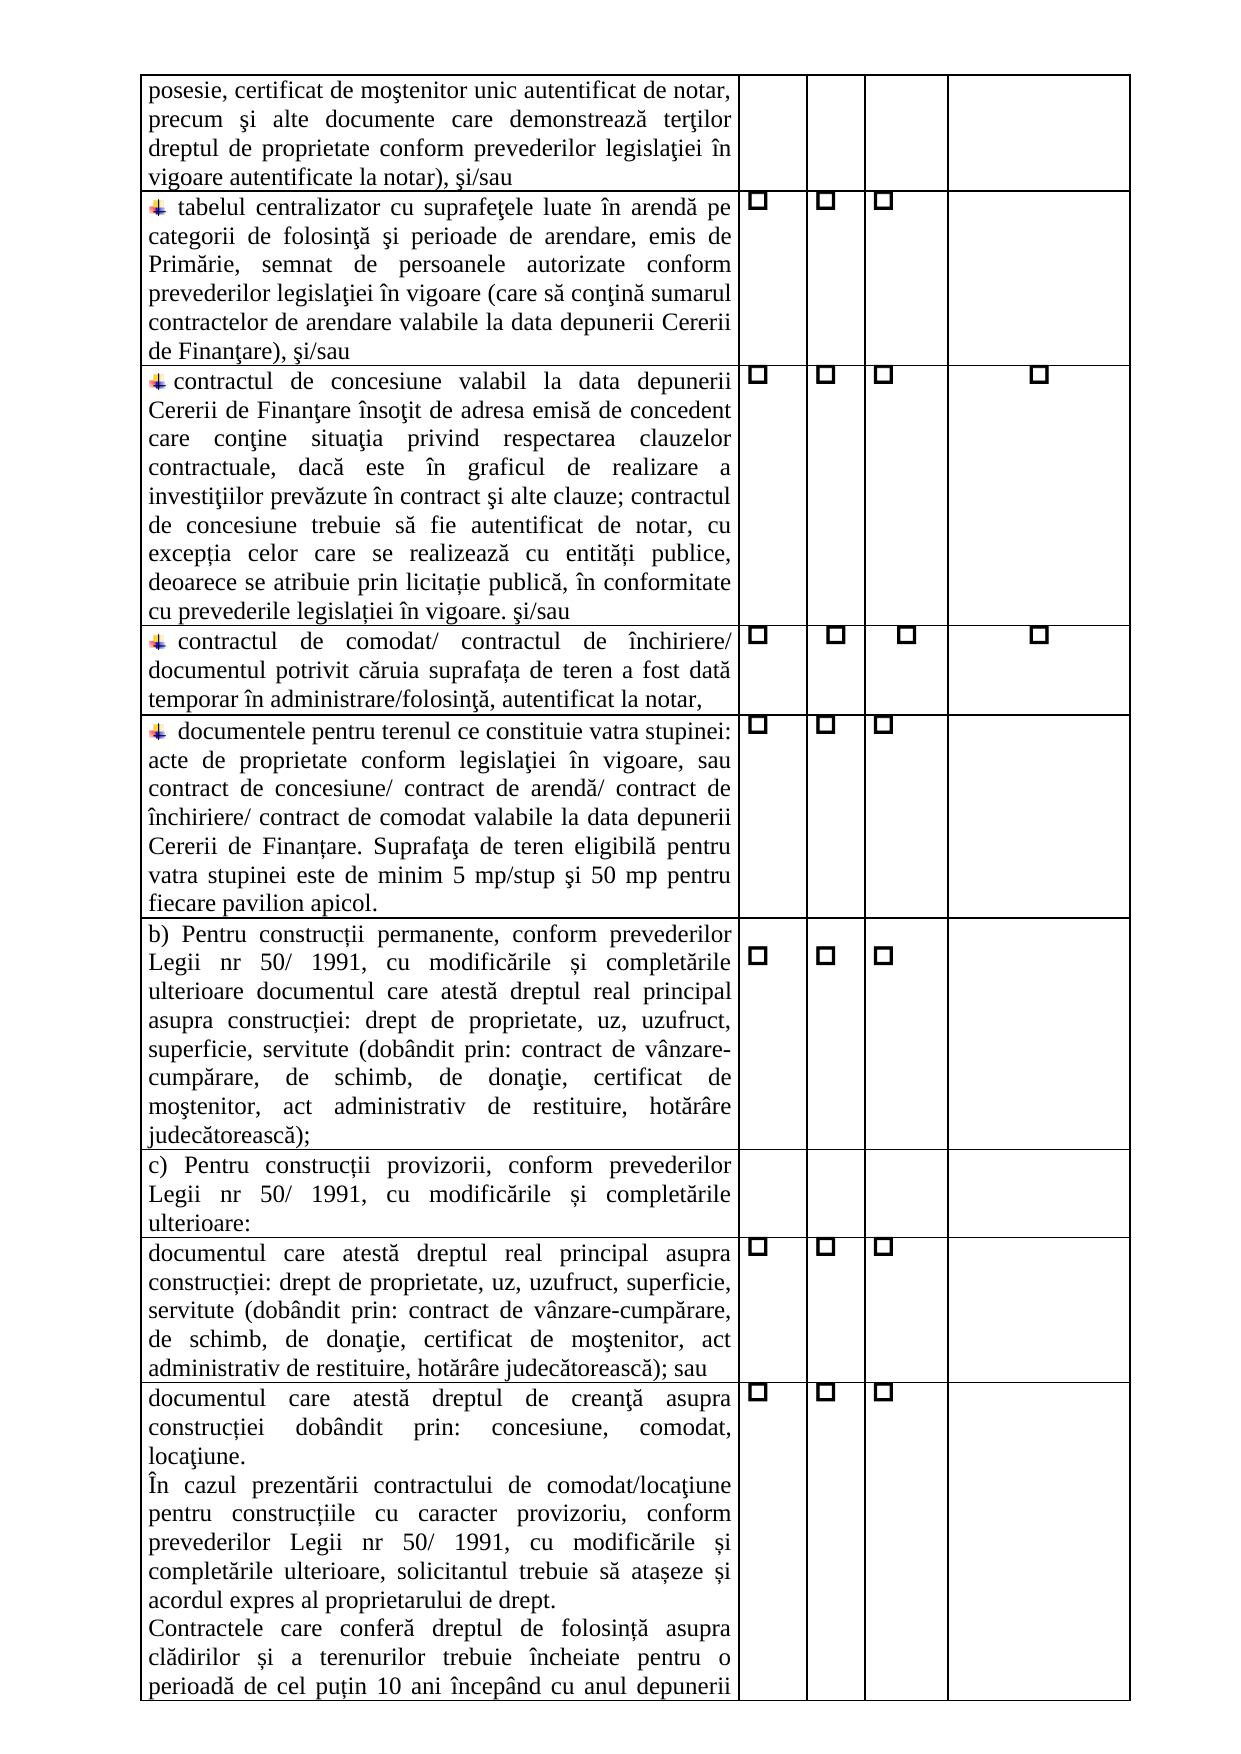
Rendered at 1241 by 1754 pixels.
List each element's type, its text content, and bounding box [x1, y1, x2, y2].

table_cell [740, 1150, 806, 1237]
table_cell [808, 626, 864, 714]
table_cell [808, 1150, 864, 1237]
table_cell [866, 1150, 947, 1237]
table_cell [866, 1383, 947, 1700]
table_cell documentul care atestă dreptul real principal asupra construcției: drept de proprietate, uz, uzufruct, superficie, servitute (dobândit prin: contract de vânzare-cumpărare, de schimb, de donaţie, certificat de moştenitor, act administrativ de restituire, hotărâre judecătorească); sau [142, 1238, 738, 1382]
table_cell [866, 366, 947, 625]
table_cell [808, 76, 864, 190]
table_cell b) Pentru construcții permanente, conform prevederilor Legii nr 50/ 1991, cu modificările și completările ulterioare documentul care atestă dreptul real principal asupra construcției: drept de proprietate, uz, uzufruct, superficie, servitute (dobândit prin: contract de vânzare-cumpărare, de schimb, de donaţie, certificat de moştenitor, act administrativ de restituire, hotărâre judecătorească); [142, 919, 738, 1149]
table_cell [949, 76, 1129, 190]
table_cell [740, 716, 806, 917]
table_cell [866, 192, 947, 364]
table_cell [949, 1150, 1129, 1237]
picture [149, 372, 166, 390]
table_cell [740, 1383, 806, 1700]
table_cell [866, 1238, 947, 1382]
table_cell [740, 192, 806, 364]
table_cell c) Pentru construcții provizorii, conform prevederilor Legii nr 50/ 1991, cu modificările și completările ulterioare: [142, 1150, 738, 1237]
table_cell [808, 919, 864, 1149]
picture [149, 198, 166, 216]
table_cell [949, 366, 1129, 625]
table_cell [808, 1383, 864, 1700]
table_cell [866, 626, 947, 714]
table_cell contractul de concesiune valabil la data depunerii Cererii de Finanţare însoţit de adresa emisă de concedent care conţine situaţia privind respectarea clauzelor contractuale, dacă este în graficul de realizare a investiţiilor prevăzute în contract şi alte clauze; contractul de concesiune trebuie să fie autentificat de notar, cu excepția celor care se realizează cu entități publice, deoarece se atribuie prin licitație publică, în conformitate cu prevederile legislației în vigoare. şi/sau [142, 366, 738, 625]
table_cell [740, 626, 806, 714]
table_cell [949, 1238, 1129, 1382]
table_cell [866, 716, 947, 917]
picture [149, 633, 166, 650]
table_cell [949, 919, 1129, 1149]
picture [149, 722, 166, 740]
table_cell [866, 919, 947, 1149]
table_cell [808, 192, 864, 364]
table_cell [949, 626, 1129, 714]
table_cell [808, 716, 864, 917]
table_cell contractul de comodat/ contractul de închiriere/ documentul potrivit căruia suprafața de teren a fost dată temporar în administrare/folosinţă, autentificat la notar, [142, 626, 738, 714]
table_cell [808, 366, 864, 625]
table_cell [866, 76, 947, 190]
table_cell documentele pentru terenul ce constituie vatra stupinei: acte de proprietate conform legislaţiei în vigoare, sau contract de concesiune/ contract de arendă/ contract de închiriere/ contract de comodat valabile la data depunerii Cererii de Finanțare. Suprafaţa de teren eligibilă pentru vatra stupinei este de minim 5 mp/stup şi 50 mp pentru fiecare pavilion apicol. [142, 716, 738, 917]
table_cell [949, 192, 1129, 364]
table_cell tabelul centralizator cu suprafeţele luate în arendă pe categorii de folosinţă şi perioade de arendare, emis de Primărie, semnat de persoanele autorizate conform prevederilor legislaţiei în vigoare (care să conţină sumarul contractelor de arendare valabile la data depunerii Cererii de Finanţare), şi/sau [142, 192, 738, 364]
table_cell [949, 1383, 1129, 1700]
table_cell [740, 1238, 806, 1382]
table_cell [740, 76, 806, 190]
table_cell [808, 1238, 864, 1382]
table_cell [740, 919, 806, 1149]
table_cell [949, 716, 1129, 917]
table_cell [740, 366, 806, 625]
